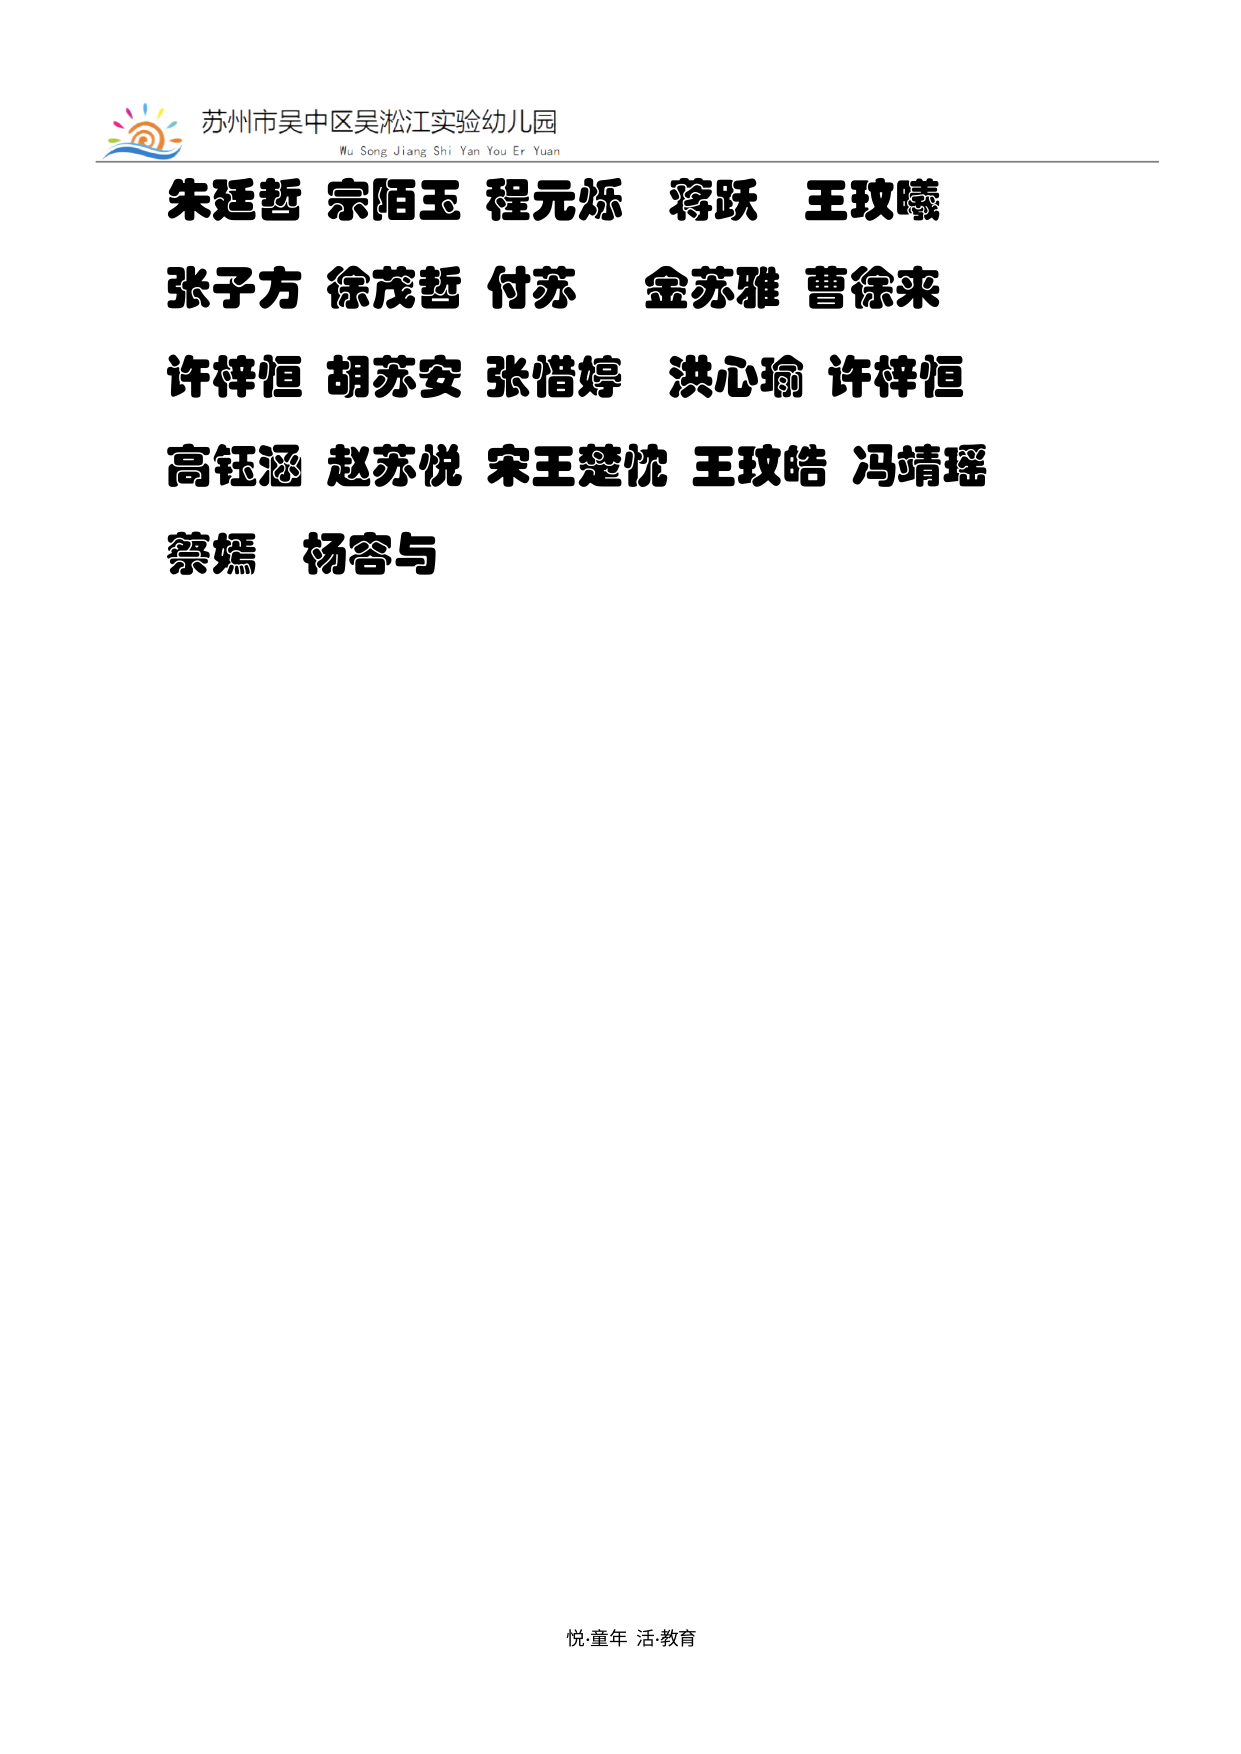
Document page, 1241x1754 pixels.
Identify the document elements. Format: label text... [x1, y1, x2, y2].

text 高钰涵 赵苏悦 宋王楚忱 王玟皓 冯靖瑶 [165, 434, 1098, 499]
text 朱廷哲 宗陌玉 程元烁 蒋跃 王玟曦 [165, 168, 1098, 233]
picture [98, 100, 562, 160]
text 许梓恒 胡苏安 张惜婷 洪心瑜 许梓恒 [165, 345, 1098, 410]
text 张子方 徐茂哲 付苏 金苏雅 曹徐来 [165, 256, 1098, 321]
text 蔡嫣 杨容与 [165, 522, 1098, 587]
